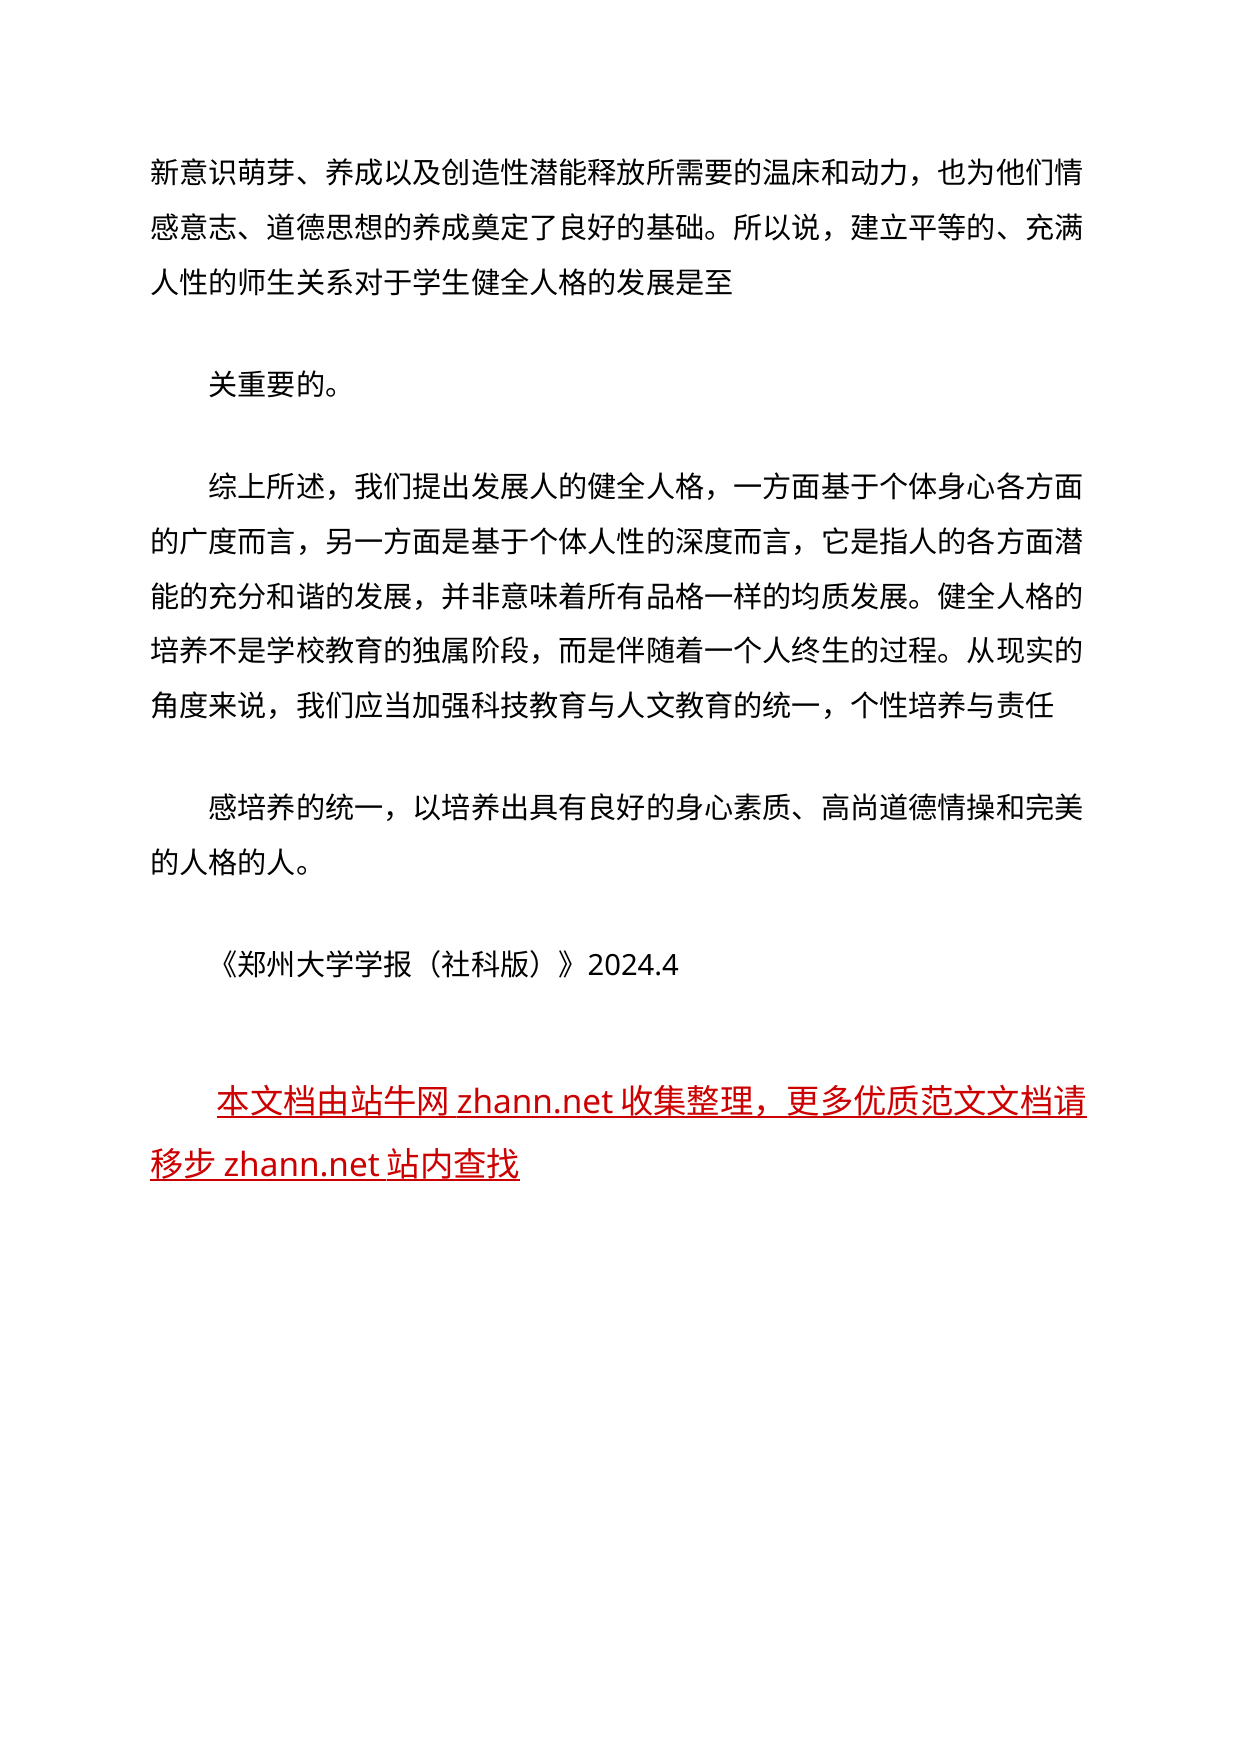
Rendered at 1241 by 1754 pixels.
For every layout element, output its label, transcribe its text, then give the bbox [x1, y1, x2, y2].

text 感培养的统一，以培养出具有良好的身心素质、高尚道德情操和完美的人格的人。 [150, 785, 1090, 882]
text 本文档由站牛网zhann.net收集整理，更多优质范文文档请移步zhann.net站内查找 [150, 1074, 1090, 1186]
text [150, 150, 1090, 302]
text 《郑州大学学报（社科版）》2024.4 [150, 941, 1090, 984]
text 综上所述，我们提出发展人的健全人格，一方面基于个体身心各方面的广度而言，另一方面是基于个体人性的深度而言，它是指人的各方面潜能的充分和谐的发展，并非意味着所有品格一样的均质发展。健全人格的培养不是学校教育的独属阶段，而是伴随着一个人终生的过程。从现实的角度来说，我们应当加强科技教育与人文教育的统一，个性培养与责任 [150, 463, 1090, 725]
text 关重要的。 [150, 362, 1090, 404]
